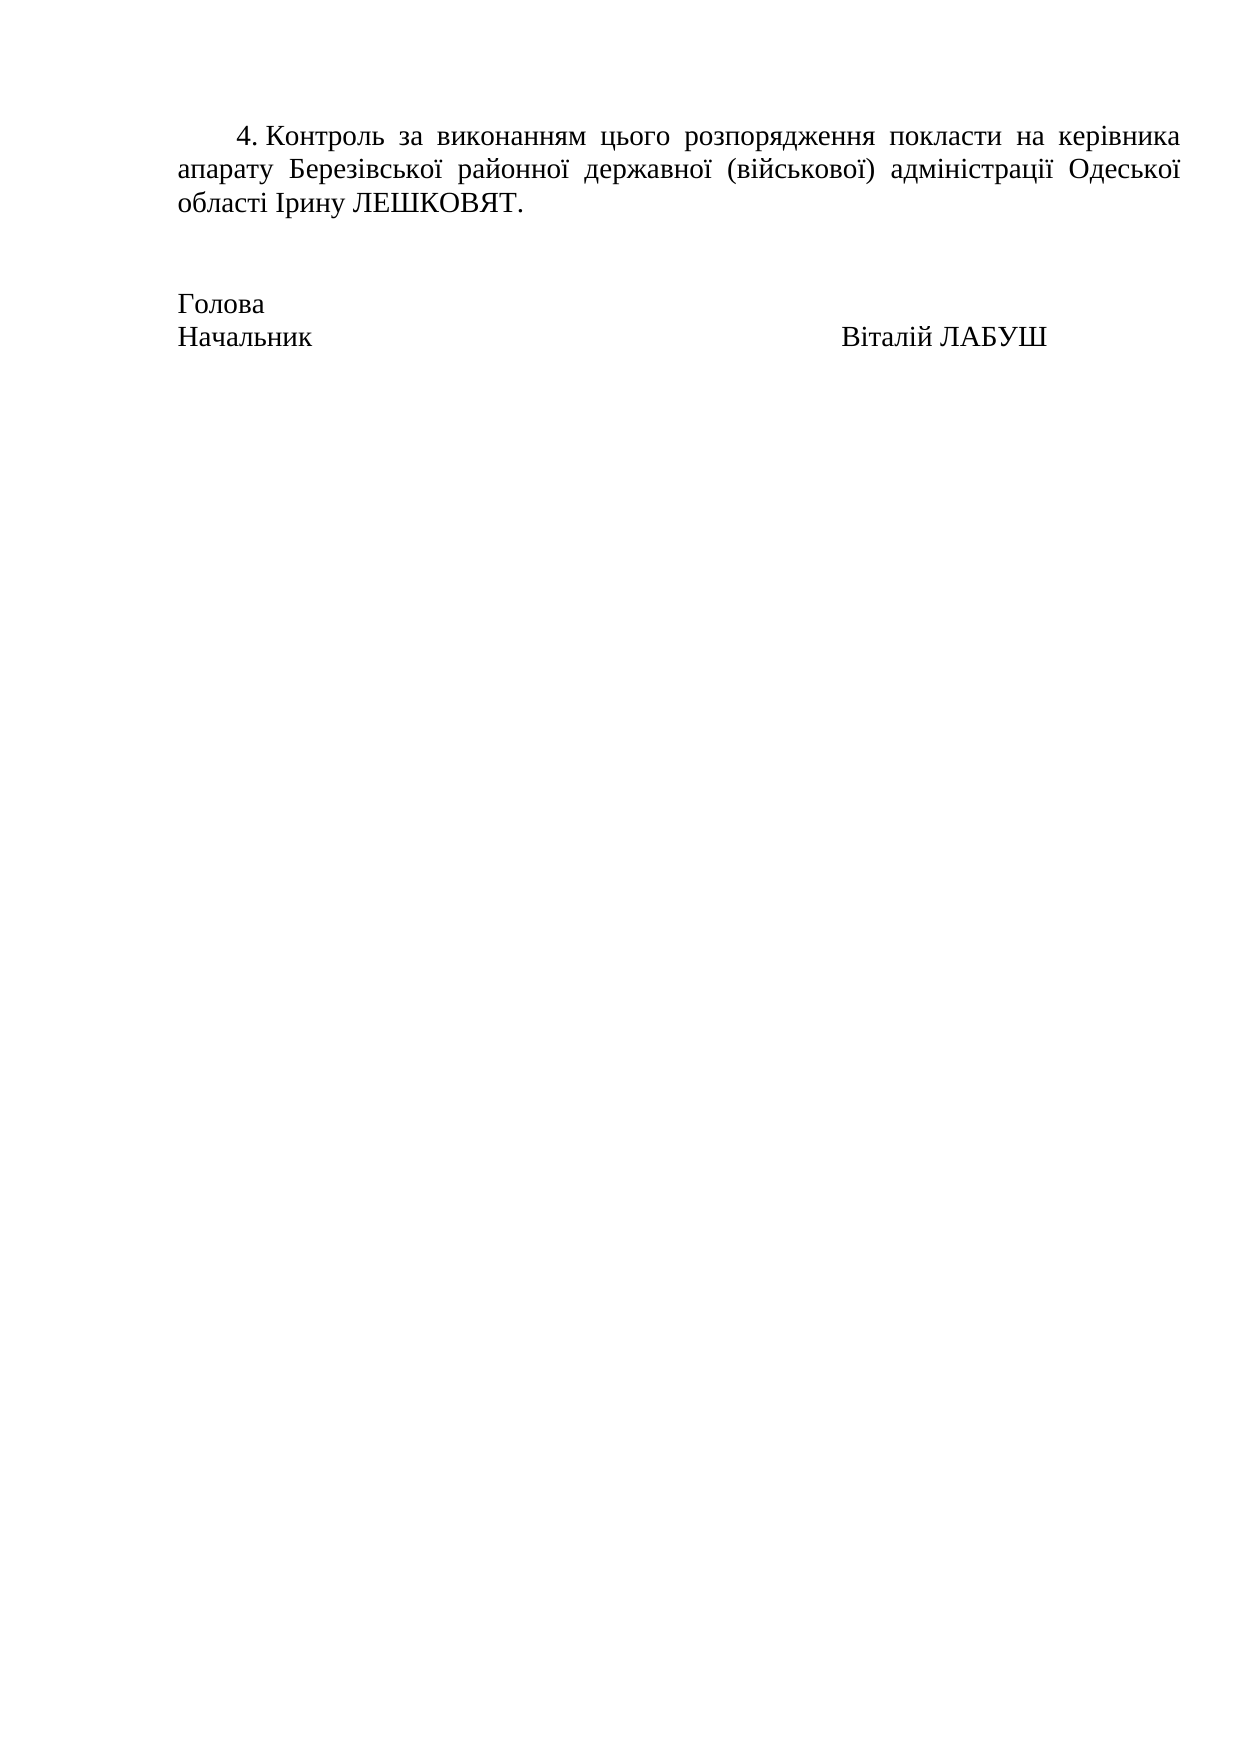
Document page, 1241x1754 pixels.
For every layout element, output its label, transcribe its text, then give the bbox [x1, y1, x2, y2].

text 4. Контроль за виконанням цього розпорядження покласти на керівника апарату Березівської районної державної (військової) адміністрації Одеської області Ірину ЛЕШКОВЯТ. [177, 118, 1181, 219]
text Голова [177, 286, 1181, 319]
text Начальник Віталій ЛАБУШ [177, 319, 1181, 353]
